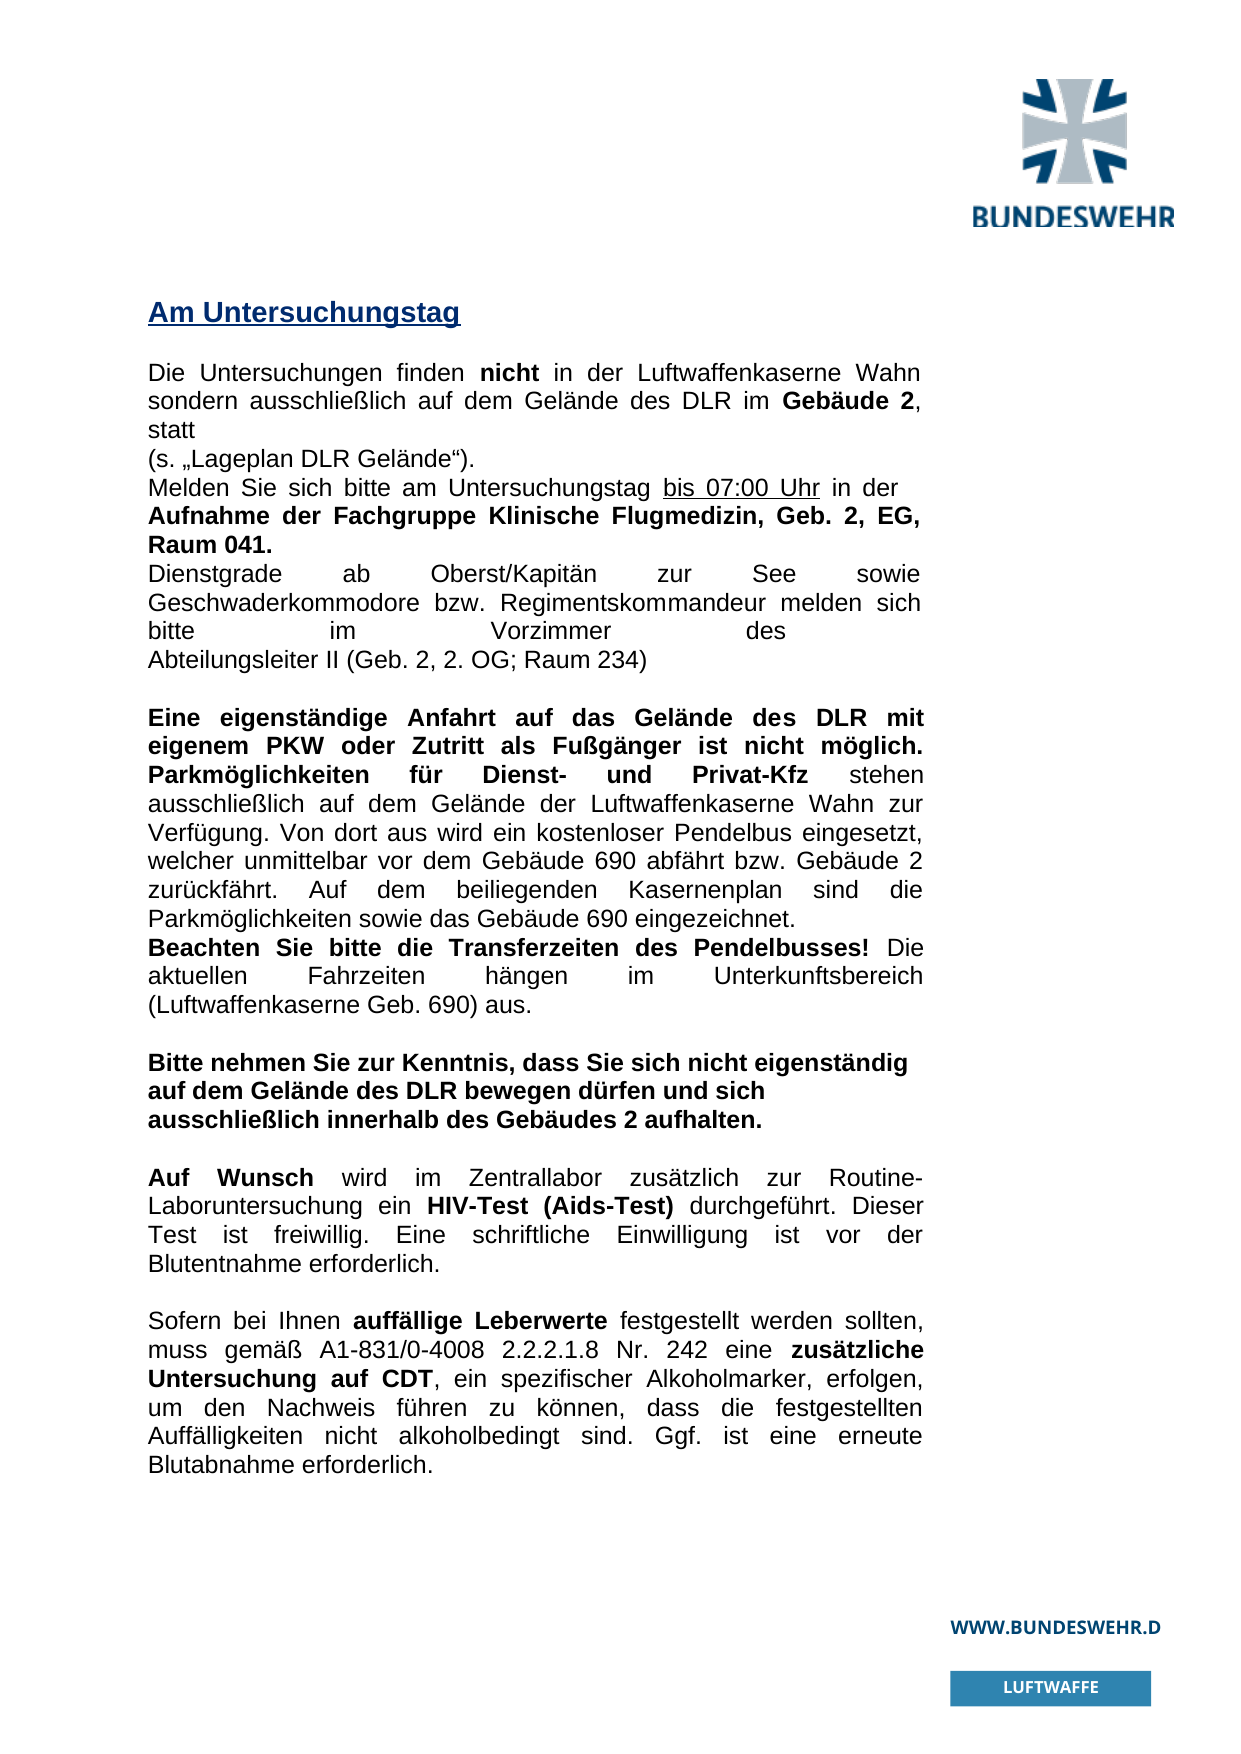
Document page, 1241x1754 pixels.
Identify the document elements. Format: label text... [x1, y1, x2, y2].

text Melden Sie sich bitte am Untersuchungstag bis 07:00 Uhr in der Aufnahme der Fachgruppe Klinische Flugmedizin, Geb. 2, EG, Raum 041. [148, 473, 921, 559]
text Die Untersuchungen finden nicht in der Luftwaffenkaserne Wahn sondern ausschließlich auf dem Gelände des DLR im Gebäude 2, statt (s. „Lageplan DLR Gelände“). [148, 358, 921, 473]
text Eine eigenständige Anfahrt auf das Gelände des DLR mit eigenem PKW oder Zutritt als Fußgänger ist nicht möglich. Parkmöglichkeiten für Dienst- und Privat-Kfz stehen ausschließlich auf dem Gelände der Luftwaffenkaserne Wahn zur Verfügung. Von dort aus wird ein kostenloser Pendelbus eingesetzt, welcher unmittelbar vor dem Gebäude 690 abfährt bzw. Gebäude 2 zurückfährt. Auf dem beiliegenden Kasernenplan sind die Parkmöglichkeiten sowie das Gebäude 690 eingezeichnet. [148, 703, 924, 933]
text Auf Wunsch wird im Zentrallabor zusätzlich zur Routine-Laboruntersuchung ein HIV-Test (Aids-Test) durchgeführt. Dieser Test ist freiwillig. Eine schriftliche Einwilligung ist vor der Blutentnahme erforderlich. [148, 1163, 924, 1278]
text Beachten Sie bitte die Transferzeiten des Pendelbusses! Die aktuellen Fahrzeiten hängen im Unterkunftsbereich (Luftwaffenkaserne Geb. 690) aus. [148, 933, 924, 1019]
text Dienstgrade ab Oberst/Kapitän zur See sowie Geschwaderkommodore bzw. Regimentskommandeur melden sich bitte im Vorzimmer des Abteilungsleiter II (Geb. 2, 2. OG; Raum 234) [148, 559, 921, 674]
text Bitte nehmen Sie zur Kenntnis, dass Sie sich nicht eigenständig auf dem Gelände des DLR bewegen dürfen und sich ausschließlich innerhalb des Gebäudes 2 aufhalten. [148, 1048, 921, 1134]
text Sofern bei Ihnen auffällige Leberwerte festgestellt werden sollten, muss gemäß A1-831/0-4008 2.2.2.1.8 Nr. 242 eine zusätzliche Untersuchung auf CDT, ein spezifischer Alkoholmarker, erfolgen, um den Nachweis führen zu können, dass die festgestellten Auffälligkeiten nicht alkoholbedingt sind. Ggf. ist eine erneute Blutabnahme erforderlich. [148, 1306, 924, 1479]
text Am Untersuchungstag [148, 295, 921, 329]
